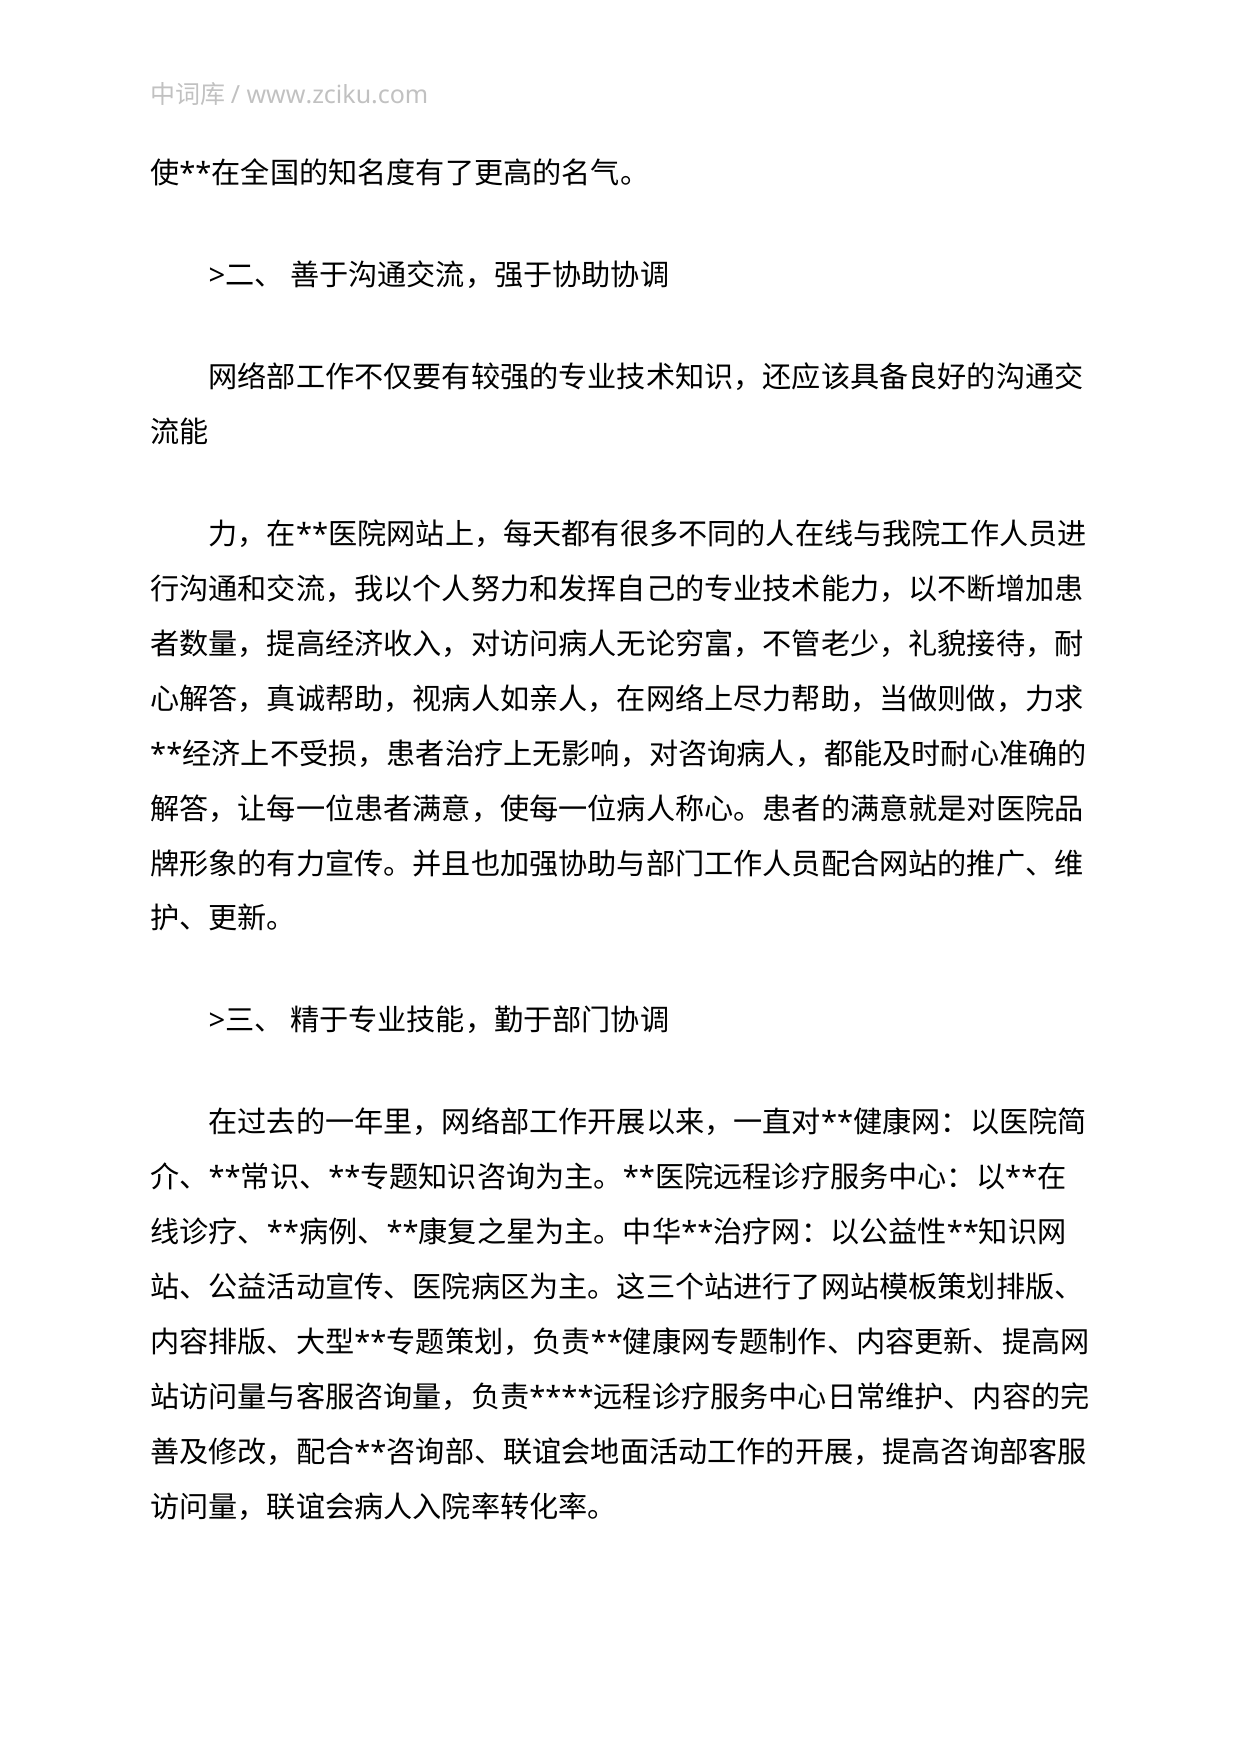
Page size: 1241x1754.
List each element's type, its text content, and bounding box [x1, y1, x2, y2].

text >三、 精于专业技能，勤于部门协调 [150, 997, 1090, 1039]
text 网络部工作不仅要有较强的专业技术知识，还应该具备良好的沟通交流能 [150, 354, 1090, 451]
text >二、 善于沟通交流，强于协助协调 [150, 252, 1090, 294]
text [150, 150, 1090, 192]
text 在过去的一年里，网络部工作开展以来，一直对**健康网：以医院简介、**常识、**专题知识咨询为主。**医院远程诊疗服务中心：以**在线诊疗、**病例、**康复之星为主。中华**治疗网：以公益性**知识网站、公益活动宣传、医院病区为主。这三个站进行了网站模板策划排版、内容排版、大型**专题策划，负责**健康网专题制作、内容更新、提高网站访问量与客服咨询量，负责****远程诊疗服务中心日常维护、内容的完善及修改，配合**咨询部、联谊会地面活动工作的开展，提高咨询部客服访问量，联谊会病人入院率转化率。 [150, 1099, 1090, 1526]
text 力，在**医院网站上，每天都有很多不同的人在线与我院工作人员进行沟通和交流，我以个人努力和发挥自己的专业技术能力，以不断增加患者数量，提高经济收入，对访问病人无论穷富，不管老少，礼貌接待，耐心解答，真诚帮助，视病人如亲人，在网络上尽力帮助，当做则做，力求**经济上不受损，患者治疗上无影响，对咨询病人，都能及时耐心准确的解答，让每一位患者满意，使每一位病人称心。患者的满意就是对医院品牌形象的有力宣传。并且也加强协助与部门工作人员配合网站的推广、维护、更新。 [150, 511, 1090, 937]
